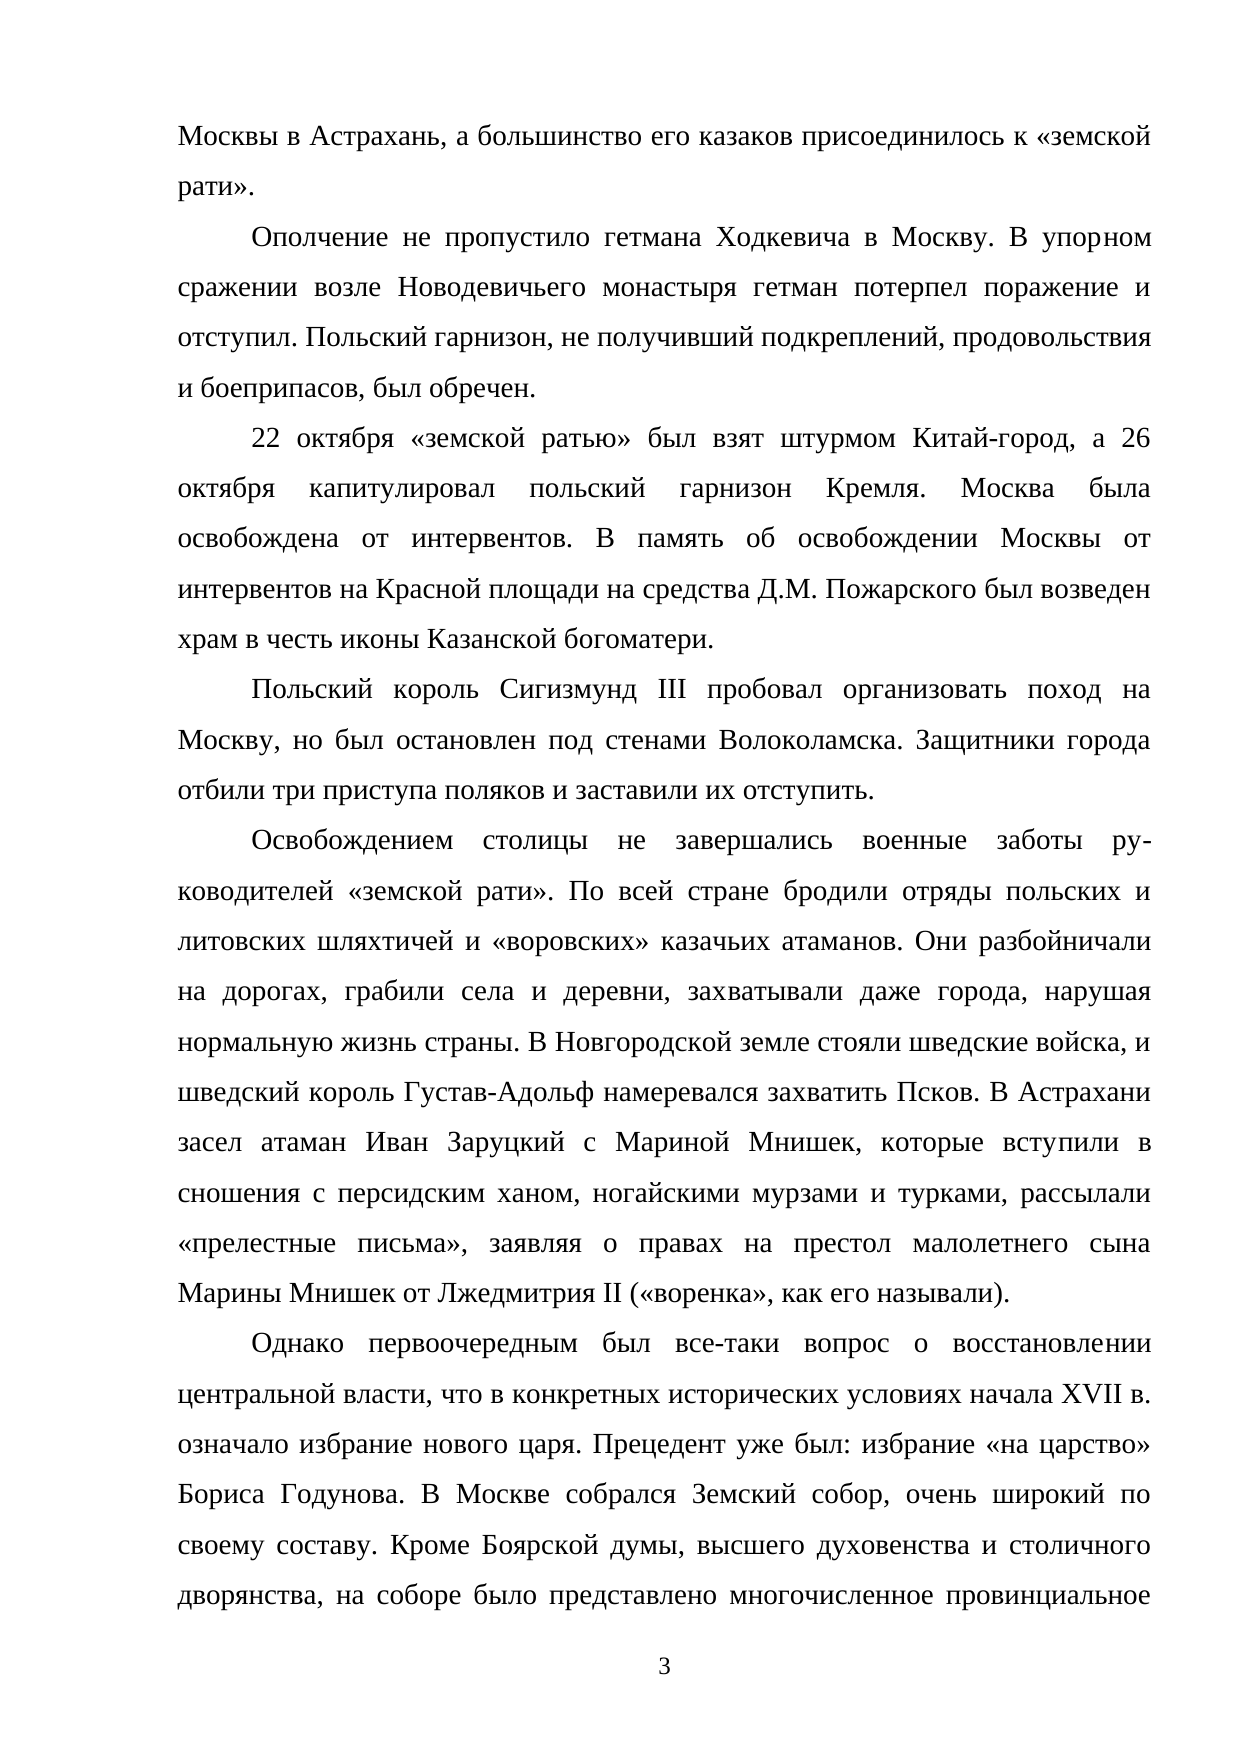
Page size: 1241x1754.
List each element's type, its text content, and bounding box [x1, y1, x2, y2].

text 22 октября «земской ратью» был взят штурмом Китай-город, а 26 октября капитулировал польский гарнизон Кремля. Москва была освобождена от интервентов. В память об освобождении Москвы от интервентов на Красной площади на средства Д.М. Пожарского был возведен храм в честь иконы Казанской богоматери. [177, 420, 1152, 655]
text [177, 1326, 1152, 1611]
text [177, 118, 1152, 202]
text Польский король Сигизмунд III пробовал организовать поход на Москву, но был остановлен под стенами Волоколамска. Защитники города отбили три приступа поляков и заставили их отступить. [177, 672, 1152, 806]
text Освобождением столицы не завершались военные заботы руководителей «земской рати». По всей стране бродили отряды польских и литовских шляхтичей и «воровских» казачьих атаманов. Они разбойничали на дорогах, грабили села и деревни, захватывали даже города, нарушая нормальную жизнь страны. В Новгородской земле стояли шведские войска, и шведский король Густав-Адольф намеревался захватить Псков. В Астрахани засел атаман Иван Заруцкий с Мариной Мнишек, которые вступили в сношения с персидским ханом, ногайскими мурзами и турками, рассылали «прелестные письма», заявляя о правах на престол малолетнего сына Марины Мнишек от Лжедмитрия II («воренка», как его называли). [177, 822, 1152, 1309]
text Ополчение не пропустило гетмана Ходкевича в Москву. В упорном сражении возле Новодевичьего монастыря гетман потерпел поражение и отступил. Польский гарнизон, не получивший подкреплений, продовольствия и боеприпасов, был обречен. [177, 219, 1152, 403]
